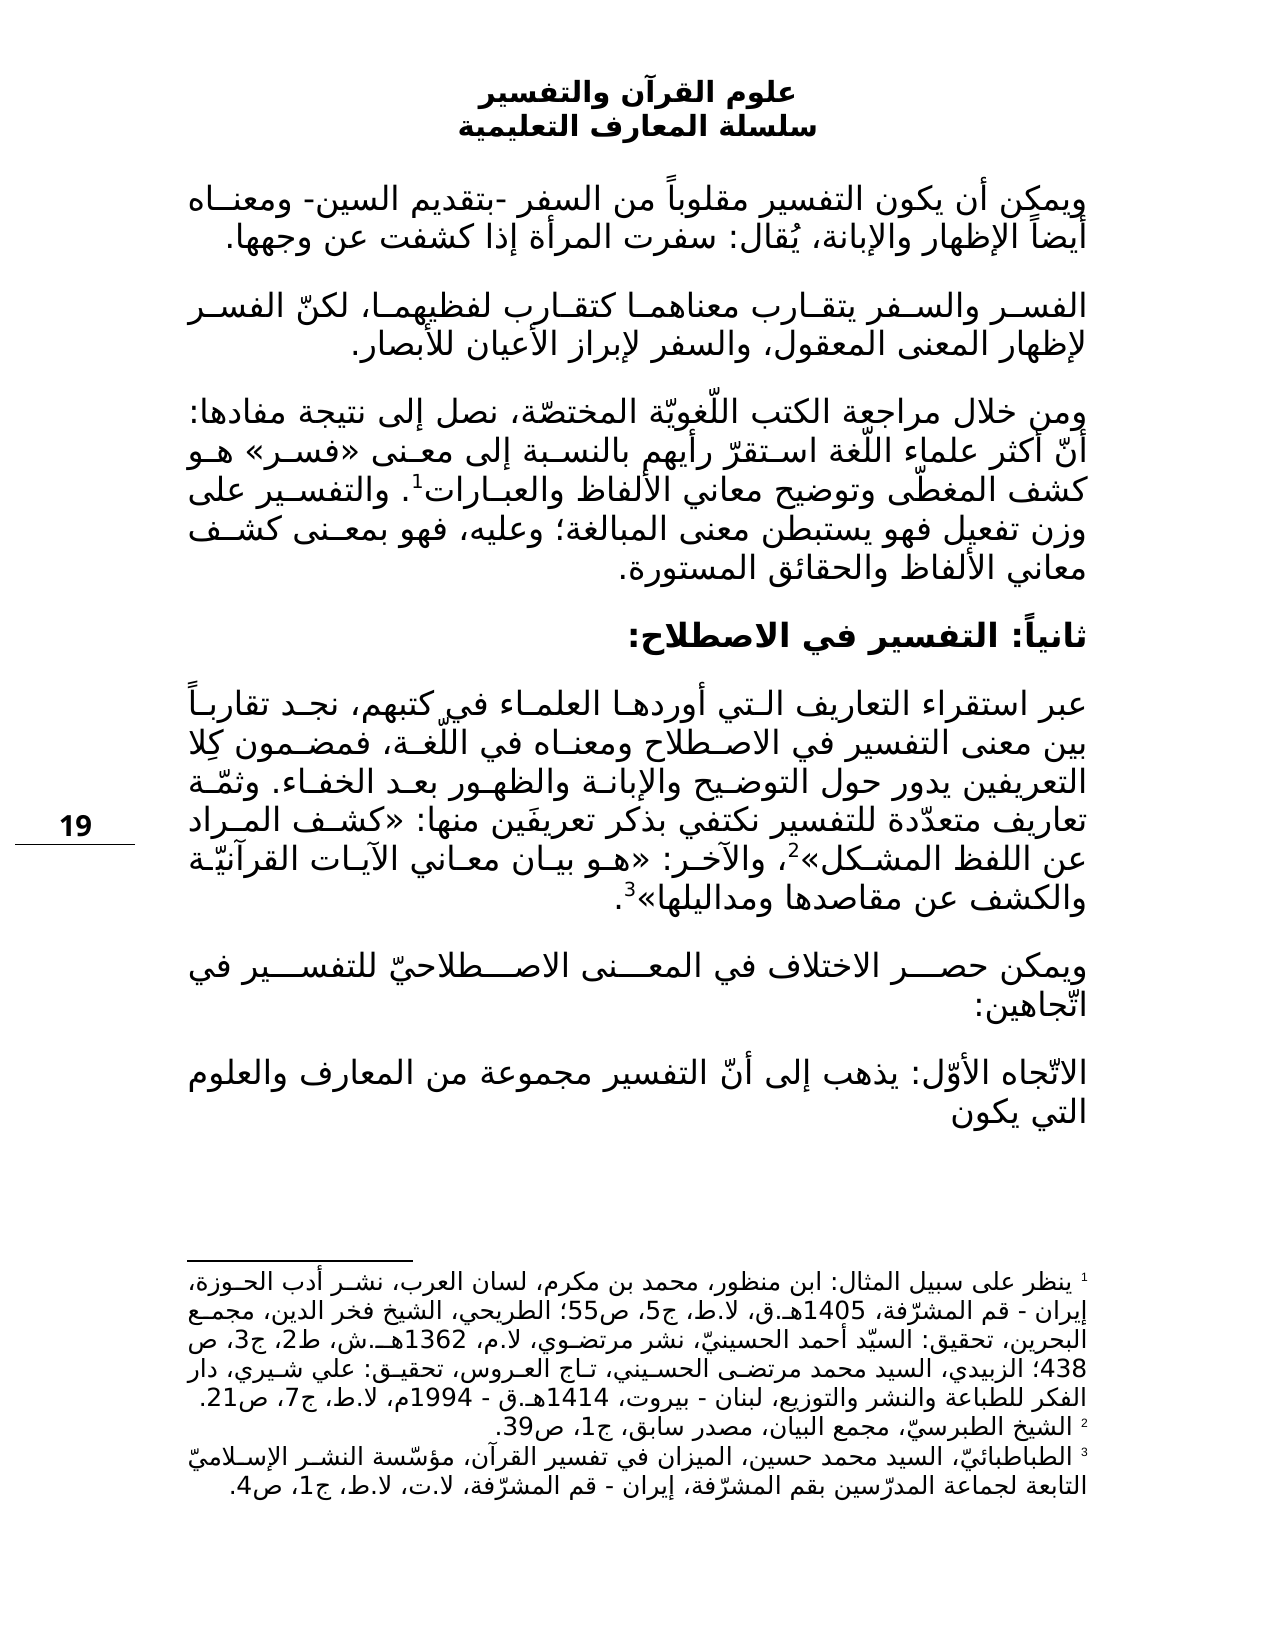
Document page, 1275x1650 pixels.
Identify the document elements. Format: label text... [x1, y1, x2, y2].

text ويمكن أن يكون التفسير مقلوباً من السفر -بتقديم السين- ومعناه أيضاً الإظهار والإبانة، يُقال: سفرت المرأة إذا كشفت عن وجهها. [187, 179, 1087, 257]
text الفسر والسفر يتقارب معناهما كتقارب لفظيهما، لكنّ الفسر لإظهار المعنى المعقول، والسفر لإبراز الأعيان للأبصار. [187, 286, 1087, 364]
text ويمكن حصر الاختلاف في المعنى الاصطلاحيّ للتفسير في اتّجاهين: [187, 947, 1087, 1024]
text ومن خلال مراجعة الكتب اللّغويّة المختصّة، نصل إلى نتيجة مفادها: أنّ أكثر علماء اللّغة استقرّ رأيهم بالنسبة إلى معنى «فسر» هو كشف المغطّى وتوضيح معاني الألفاظ والعبارات. والتفسير على وزن تفعيل فهو يستبطن معنى المبالغة؛ وعليه، فهو بمعنى كشف معاني الألفاظ والحقائق المستورة. [187, 393, 1087, 587]
text عبر استقراء التعاريف التي أوردها العلماء في كتبهم، نجد تقارباً بين معنى التفسير في الاصطلاح ومعناه في اللّغة، فمضمون كِلا التعريفين يدور حول التوضيح والإبانة والظهور بعد الخفاء. وثمّة تعاريف متعدّدة للتفسير نكتفي بذكر تعريفَين منها: «كشف المراد عن اللفظ المشكل»، والآخر: «هو بيان معاني الآيات القرآنيّة والكشف عن مقاصدها ومداليلها». [187, 684, 1087, 917]
text الاتّجاه الأوّل: يذهب إلى أنّ التفسير مجموعة من المعارف والعلوم التي يكون [187, 1053, 1087, 1131]
text ثانياً: التفسير في الاصطلاح: [187, 616, 1087, 655]
